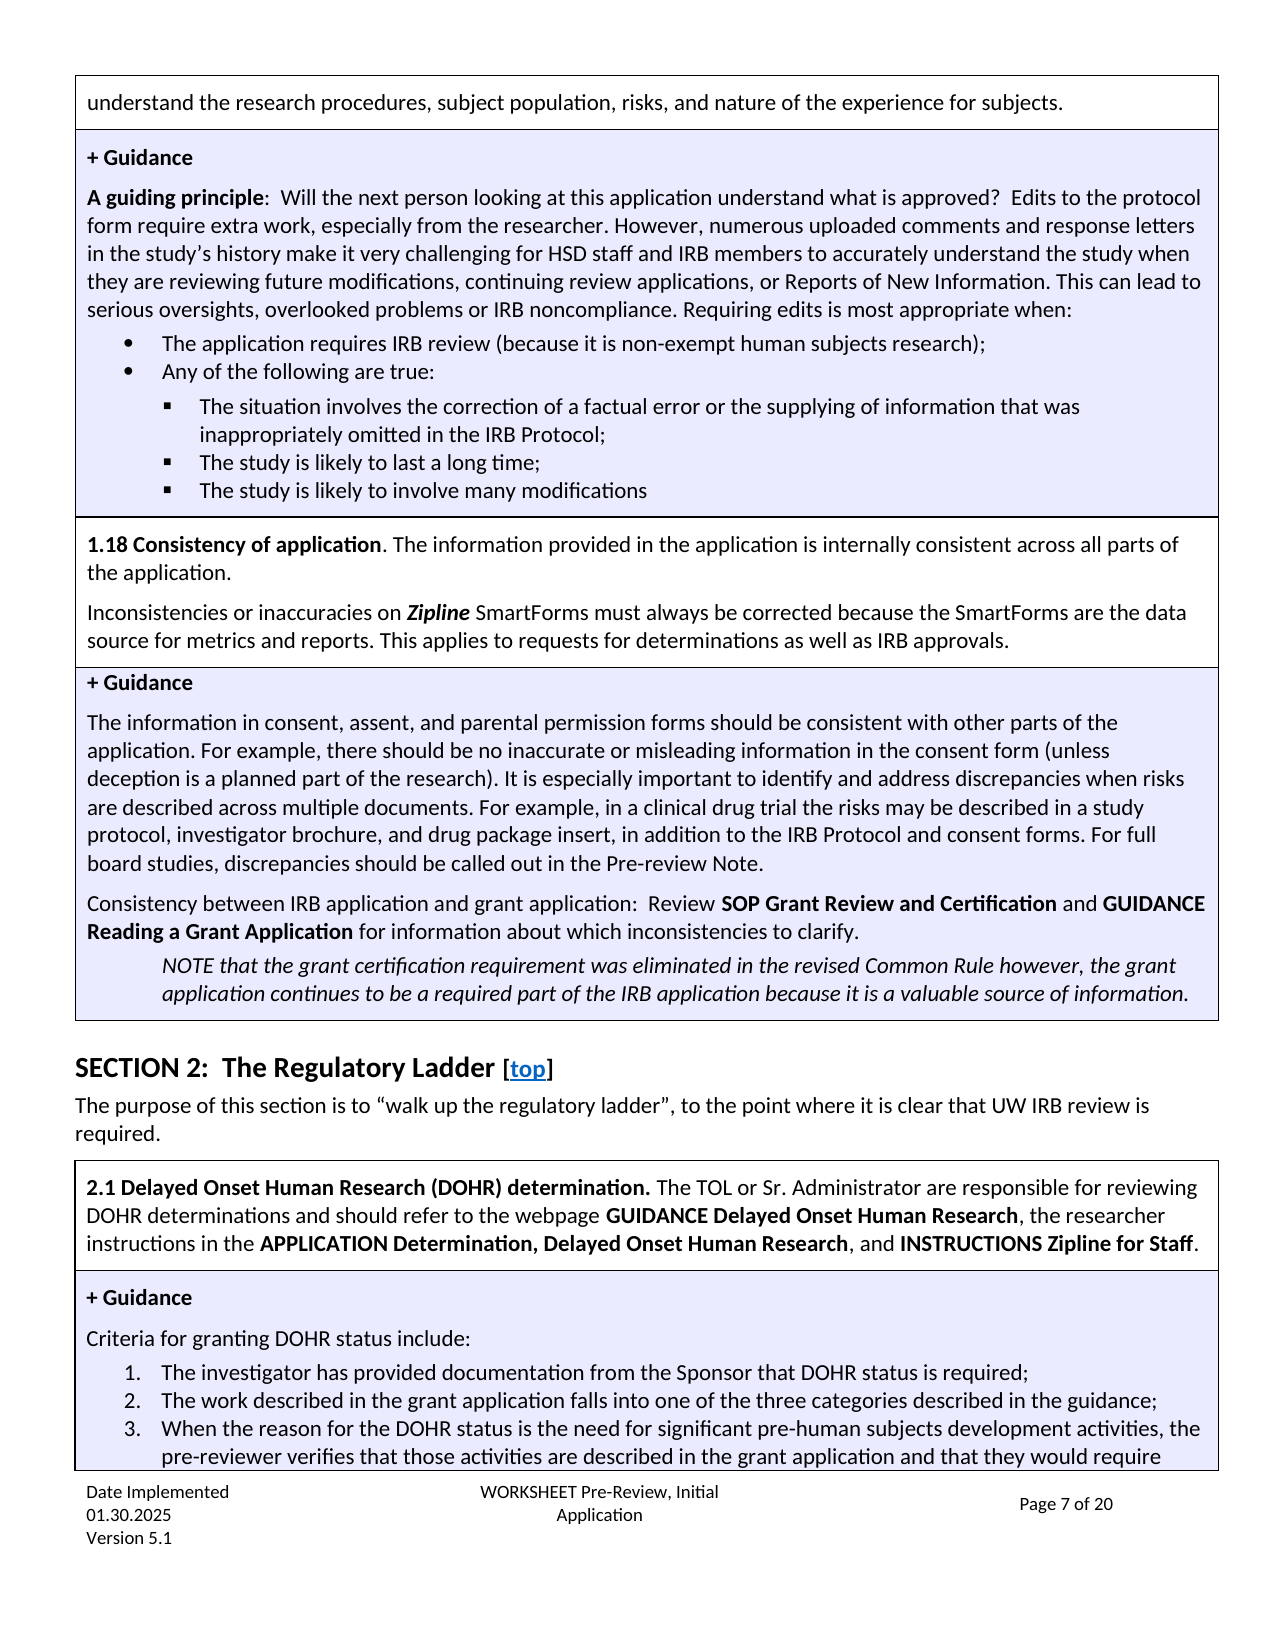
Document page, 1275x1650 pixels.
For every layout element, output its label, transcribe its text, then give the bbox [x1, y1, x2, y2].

table_cell + Guidance A guiding principle: Will the next person looking at this application understand what is approved? Edits to the protocol form require extra work, especially from the researcher. However, numerous uploaded comments and response letters in the study’s history make it very challenging for HSD staff and IRB members to accurately understand the study when they are reviewing future modifications, continuing review applications, or Reports of New Information. This can lead to serious oversights, overlooked problems or IRB noncompliance. Requiring edits is most appropriate when: The application requires IRB review (because it is non-exempt human subjects research); Any of the following are true: The situation involves the correction of a factual error or the supplying of information that was inappropriately omitted in the IRB Protocol; The study is likely to last a long time; The study is likely to involve many modifications [76, 130, 1218, 516]
table_header 2.1 Delayed Onset Human Research (DOHR) determination. The TOL or Sr. Administrator are responsible for reviewing DOHR determinations and should refer to the webpage GUIDANCE Delayed Onset Human Research, the researcher instructions in the APPLICATION Determination, Delayed Onset Human Research, and INSTRUCTIONS Zipline for Staff. [76, 1161, 1218, 1269]
text SECTION 2: The Regulatory Ladder [top] [75, 1049, 1200, 1085]
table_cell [76, 1271, 1218, 1470]
table_cell + Guidance The information in consent, assent, and parental permission forms should be consistent with other parts of the application. For example, there should be no inaccurate or misleading information in the consent form (unless deception is a planned part of the research). It is especially important to identify and address discrepancies when risks are described across multiple documents. For example, in a clinical drug trial the risks may be described in a study protocol, investigator brochure, and drug package insert, in addition to the IRB Protocol and consent forms. For full board studies, discrepancies should be called out in the Pre-review Note. Consistency between IRB application and grant application: Review SOP Grant Review and Certification and GUIDANCE Reading a Grant Application for information about which inconsistencies to clarify. NOTE that the grant certification requirement was eliminated in the revised Common Rule however, the grant application continues to be a required part of the IRB application because it is a valuable source of information. [76, 668, 1218, 1020]
table_cell 1.18 Consistency of application. The information provided in the application is internally consistent across all parts of the application. Inconsistencies or inaccuracies on Zipline SmartForms must always be corrected because the SmartForms are the data source for metrics and reports. This applies to requests for determinations as well as IRB approvals. [76, 518, 1218, 667]
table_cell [76, 76, 1218, 129]
text The purpose of this section is to “walk up the regulatory ladder”, to the point where it is clear that UW IRB review is required. [75, 1091, 1200, 1147]
